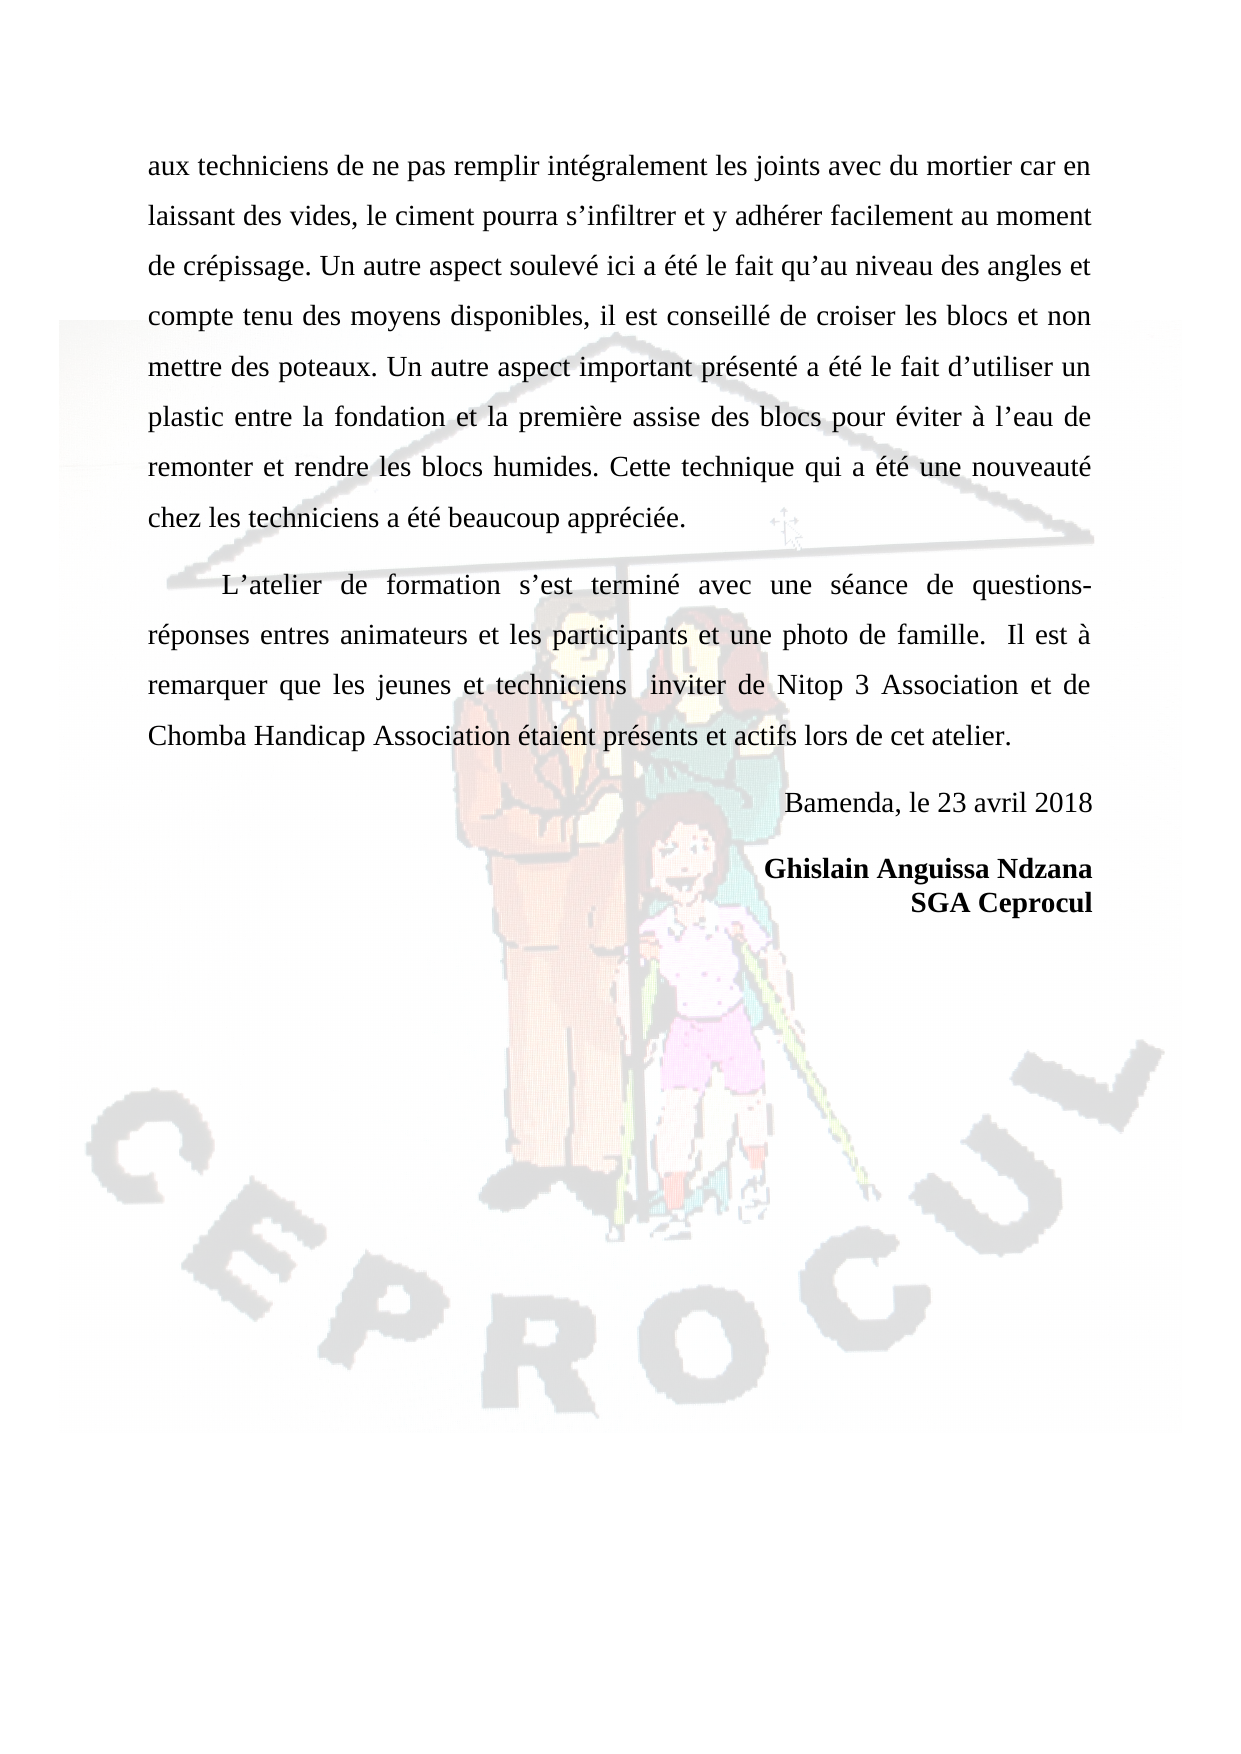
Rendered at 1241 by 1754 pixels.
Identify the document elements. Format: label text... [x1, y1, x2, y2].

text L’atelier de formation s’est terminé avec une séance de questions-réponses entres animateurs et les participants et une photo de famille. Il est à remarquer que les jeunes et techniciens inviter de Nitop 3 Association et de Chomba Handicap Association étaient présents et actifs lors de cet atelier. [148, 567, 1093, 751]
text SGA Ceprocul [148, 885, 1093, 919]
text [148, 148, 1093, 533]
text Bamenda, le 23 avril 2018 [148, 785, 1093, 818]
text Ghislain Anguissa Ndzana [148, 852, 1093, 885]
